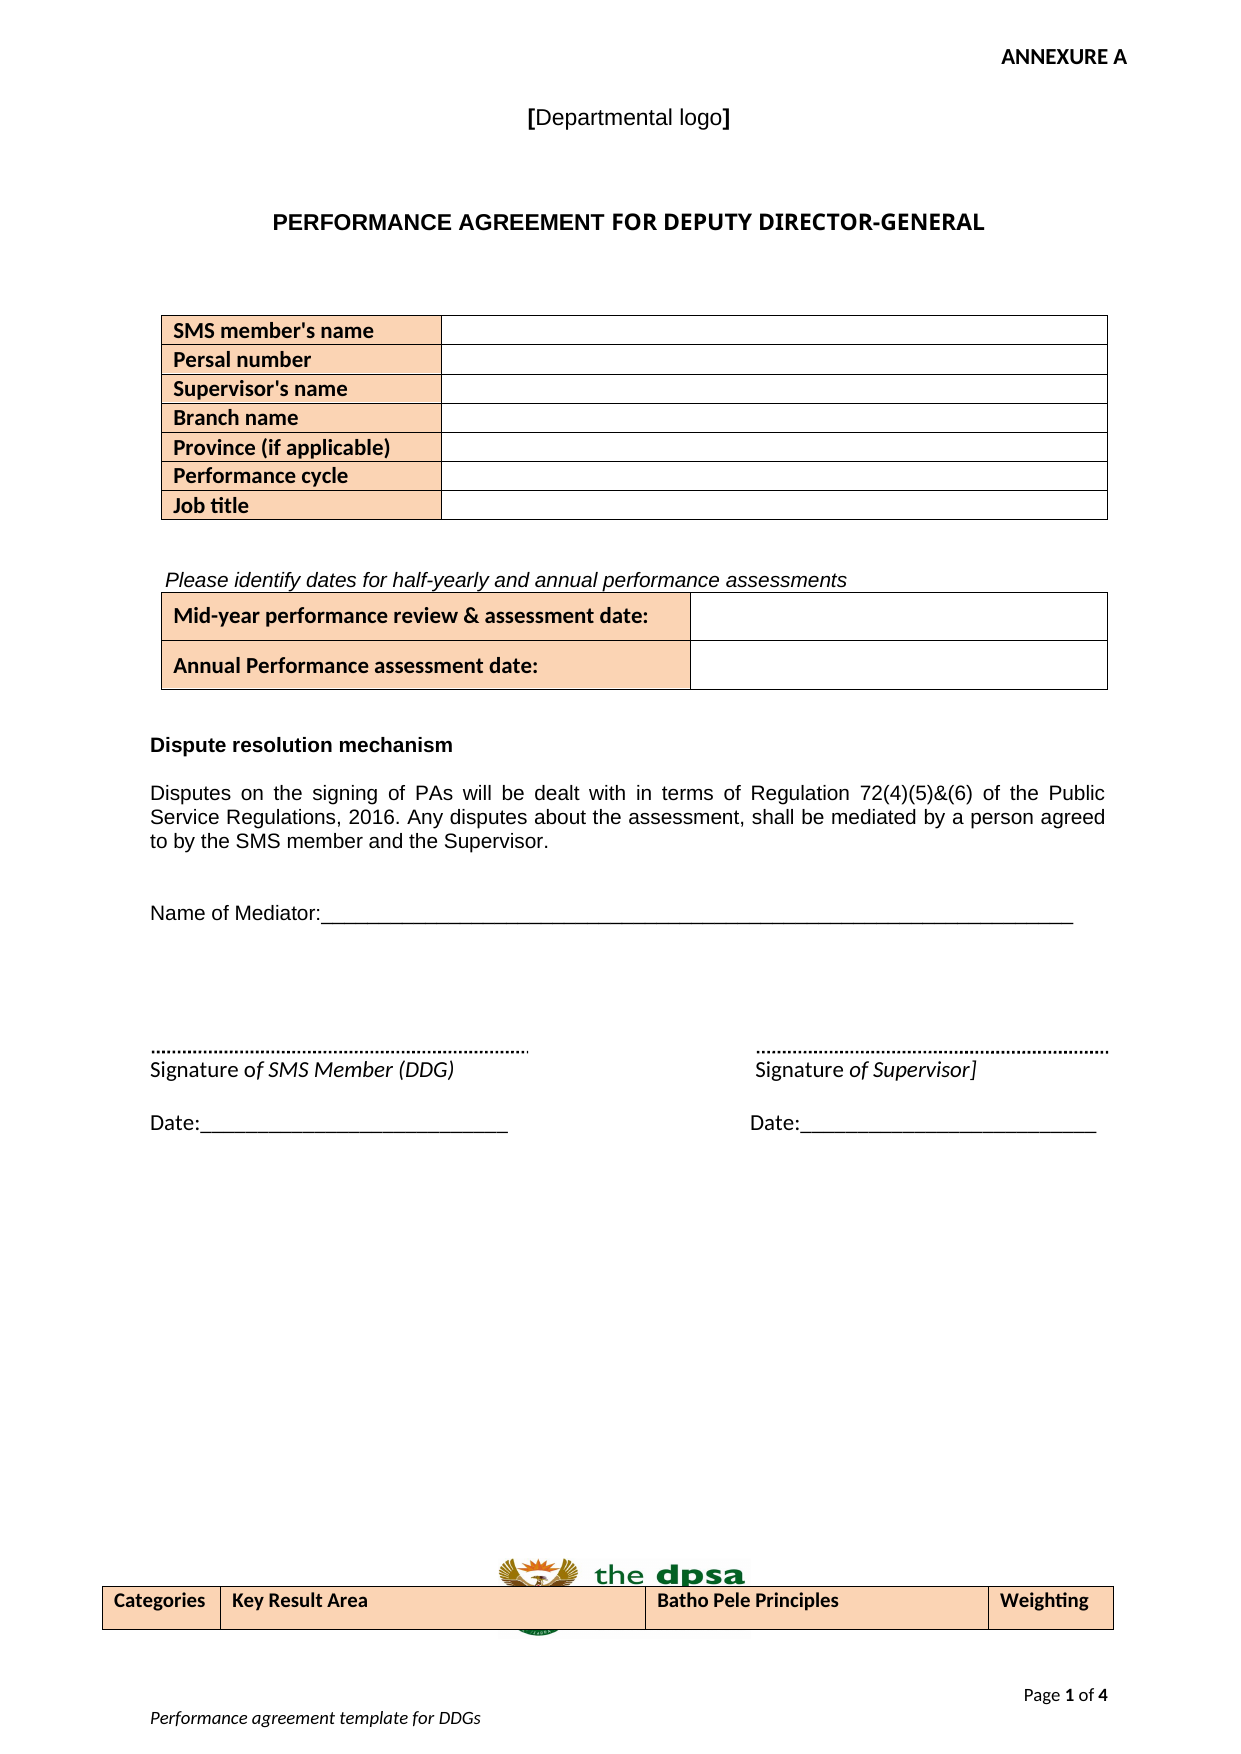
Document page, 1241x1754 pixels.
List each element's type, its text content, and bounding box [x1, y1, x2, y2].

picture [497, 1630, 752, 1639]
table_cell [442, 404, 1107, 432]
text Name of Mediator:_________________________________________________________________ [150, 901, 1107, 925]
table_cell [442, 462, 1107, 490]
table_cell [691, 641, 1107, 688]
table_header Key Result Area [221, 1587, 645, 1629]
table_cell [442, 375, 1107, 402]
table_header Categories [103, 1587, 220, 1629]
table_cell Performance cycle [162, 462, 441, 490]
table_cell [442, 491, 1107, 519]
table_cell Job title [162, 491, 441, 519]
table_cell Persal number [162, 345, 441, 373]
table_cell [442, 345, 1107, 373]
table_cell Annual Performance assessment date: [162, 641, 690, 688]
table_header Weighting [989, 1587, 1113, 1629]
table_cell Branch name [162, 404, 441, 432]
text Dispute resolution mechanism [150, 733, 1107, 757]
text [Departmental logo] [150, 103, 1107, 130]
text Disputes on the signing of PAs will be dealt with in terms of Regulation 72(4)(5)&(6) of the Public Service Regulations, 2016. Any disputes about the assessment, shall be mediated by a person agreed to by the SMS member and the Supervisor. [150, 781, 1107, 853]
table_header Mid-year performance review & assessment date: [162, 593, 690, 640]
picture [497, 1558, 752, 1586]
table_header SMS member's name [162, 316, 441, 344]
table_header Batho Pele Principles [646, 1587, 988, 1629]
table_header [691, 593, 1107, 640]
text Date:___________________________ Date:__________________________ [150, 1108, 1107, 1137]
table_header [442, 316, 1107, 344]
text PERFORMANCE AGREEMENT FOR Deputy Director-General [150, 206, 1107, 237]
table_cell Province (if applicable) [162, 433, 441, 461]
table_cell [442, 433, 1107, 461]
text Please identify dates for half-yearly and annual performance assessments [150, 568, 1107, 592]
text Signature of SMS Member (DDG) Signature of Supervisor] [150, 1056, 1107, 1083]
table_cell Supervisor's name [162, 375, 441, 402]
